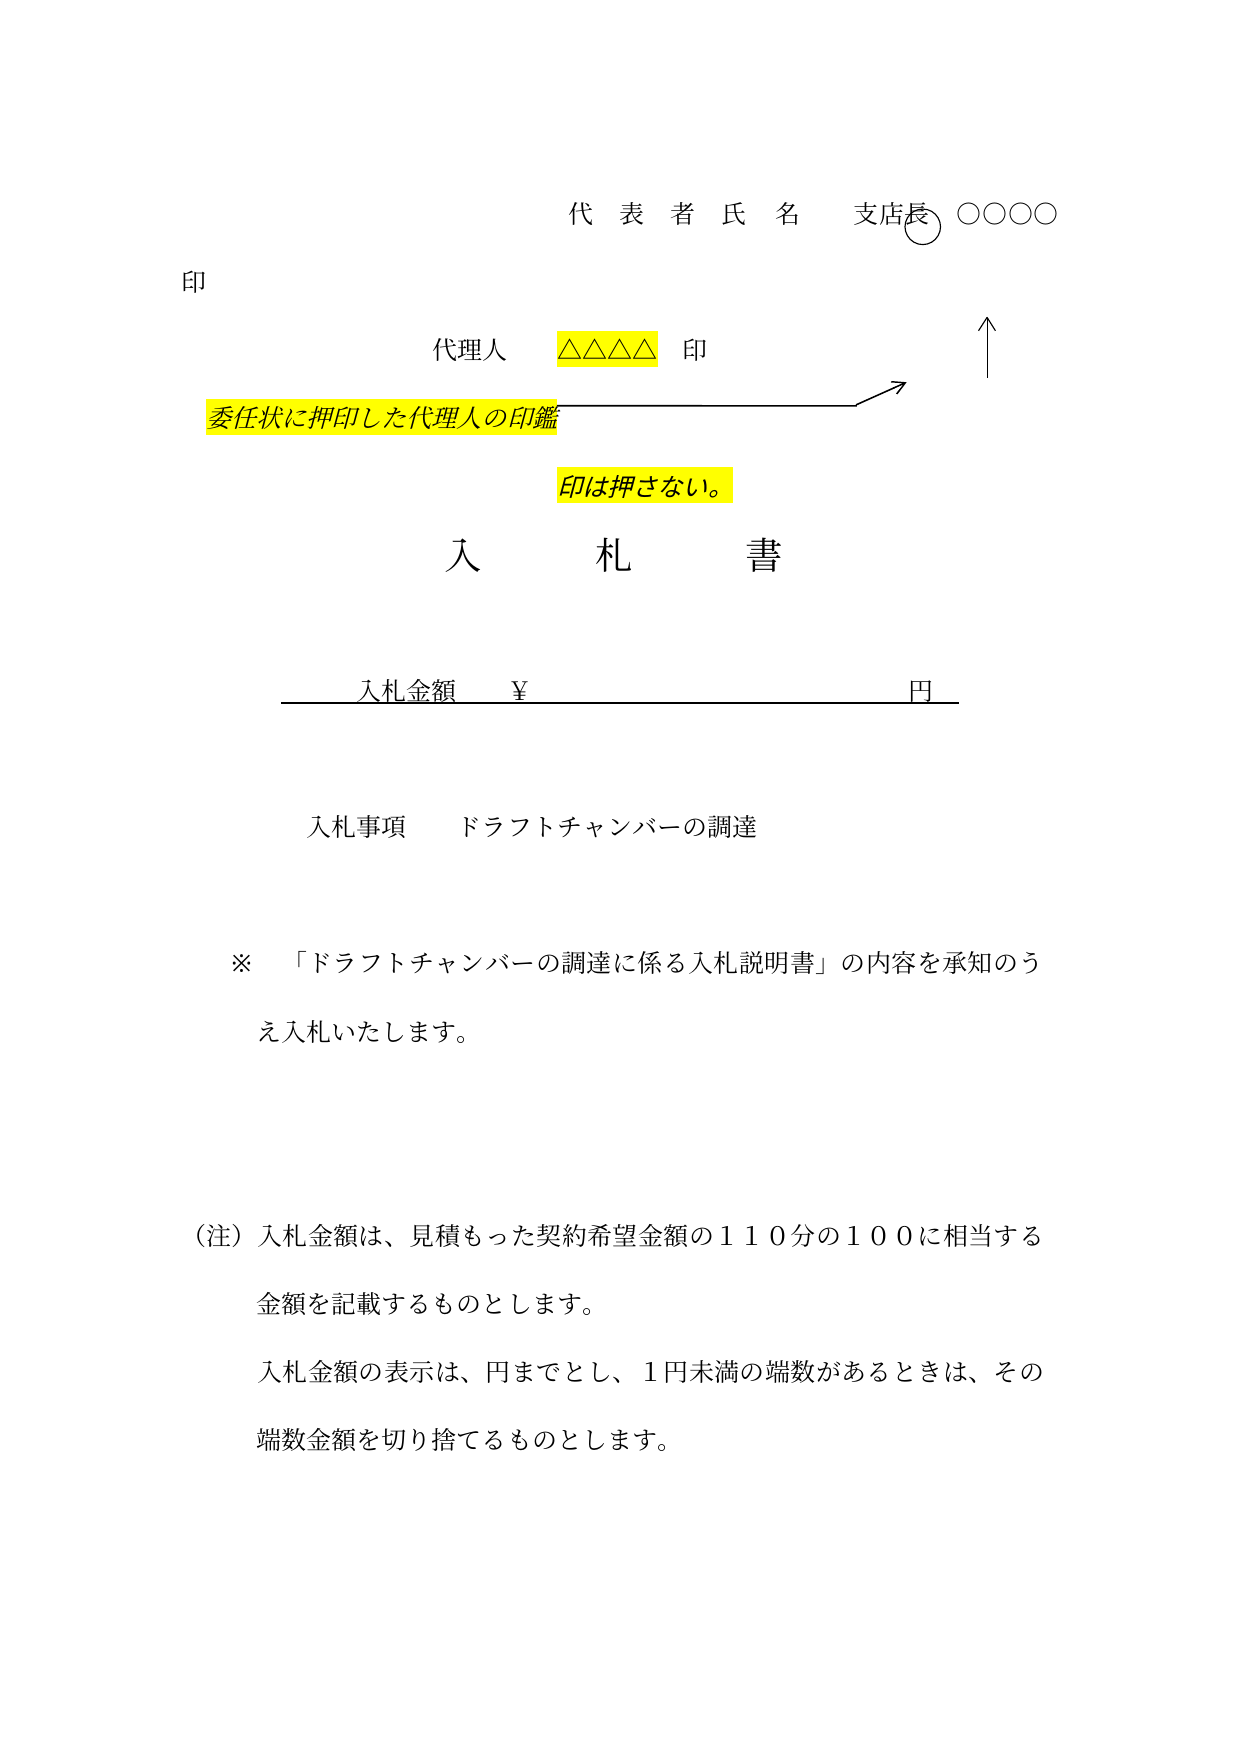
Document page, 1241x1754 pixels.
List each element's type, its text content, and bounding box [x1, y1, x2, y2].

text 印は押さない。 [181, 451, 1059, 519]
text 代理人 △△△△ 印 [181, 315, 1059, 383]
text （注）入札金額は、見積もった契約希望金額の１１０分の１００に相当する金額を記載するものとします。 [181, 1201, 1045, 1337]
text 委任状に押印した代理人の印鑑 [181, 383, 1059, 451]
text 代表者氏名 支店長 ○○○○ 印 [181, 179, 1059, 315]
text ※ 「ドラフトチャンバーの調達に係る入札説明書」の内容を承知のうえ入札いたします。 [209, 928, 1045, 1064]
text 入札事項 ドラフトチャンバーの調達 [181, 792, 1059, 860]
text 入札金額 ￥ 円 [181, 656, 1059, 724]
text 入 札 書 [181, 519, 1059, 587]
text 入札金額の表示は、円までとし、１円未満の端数があるときは、その端数金額を切り捨てるものとします。 [181, 1337, 1045, 1473]
